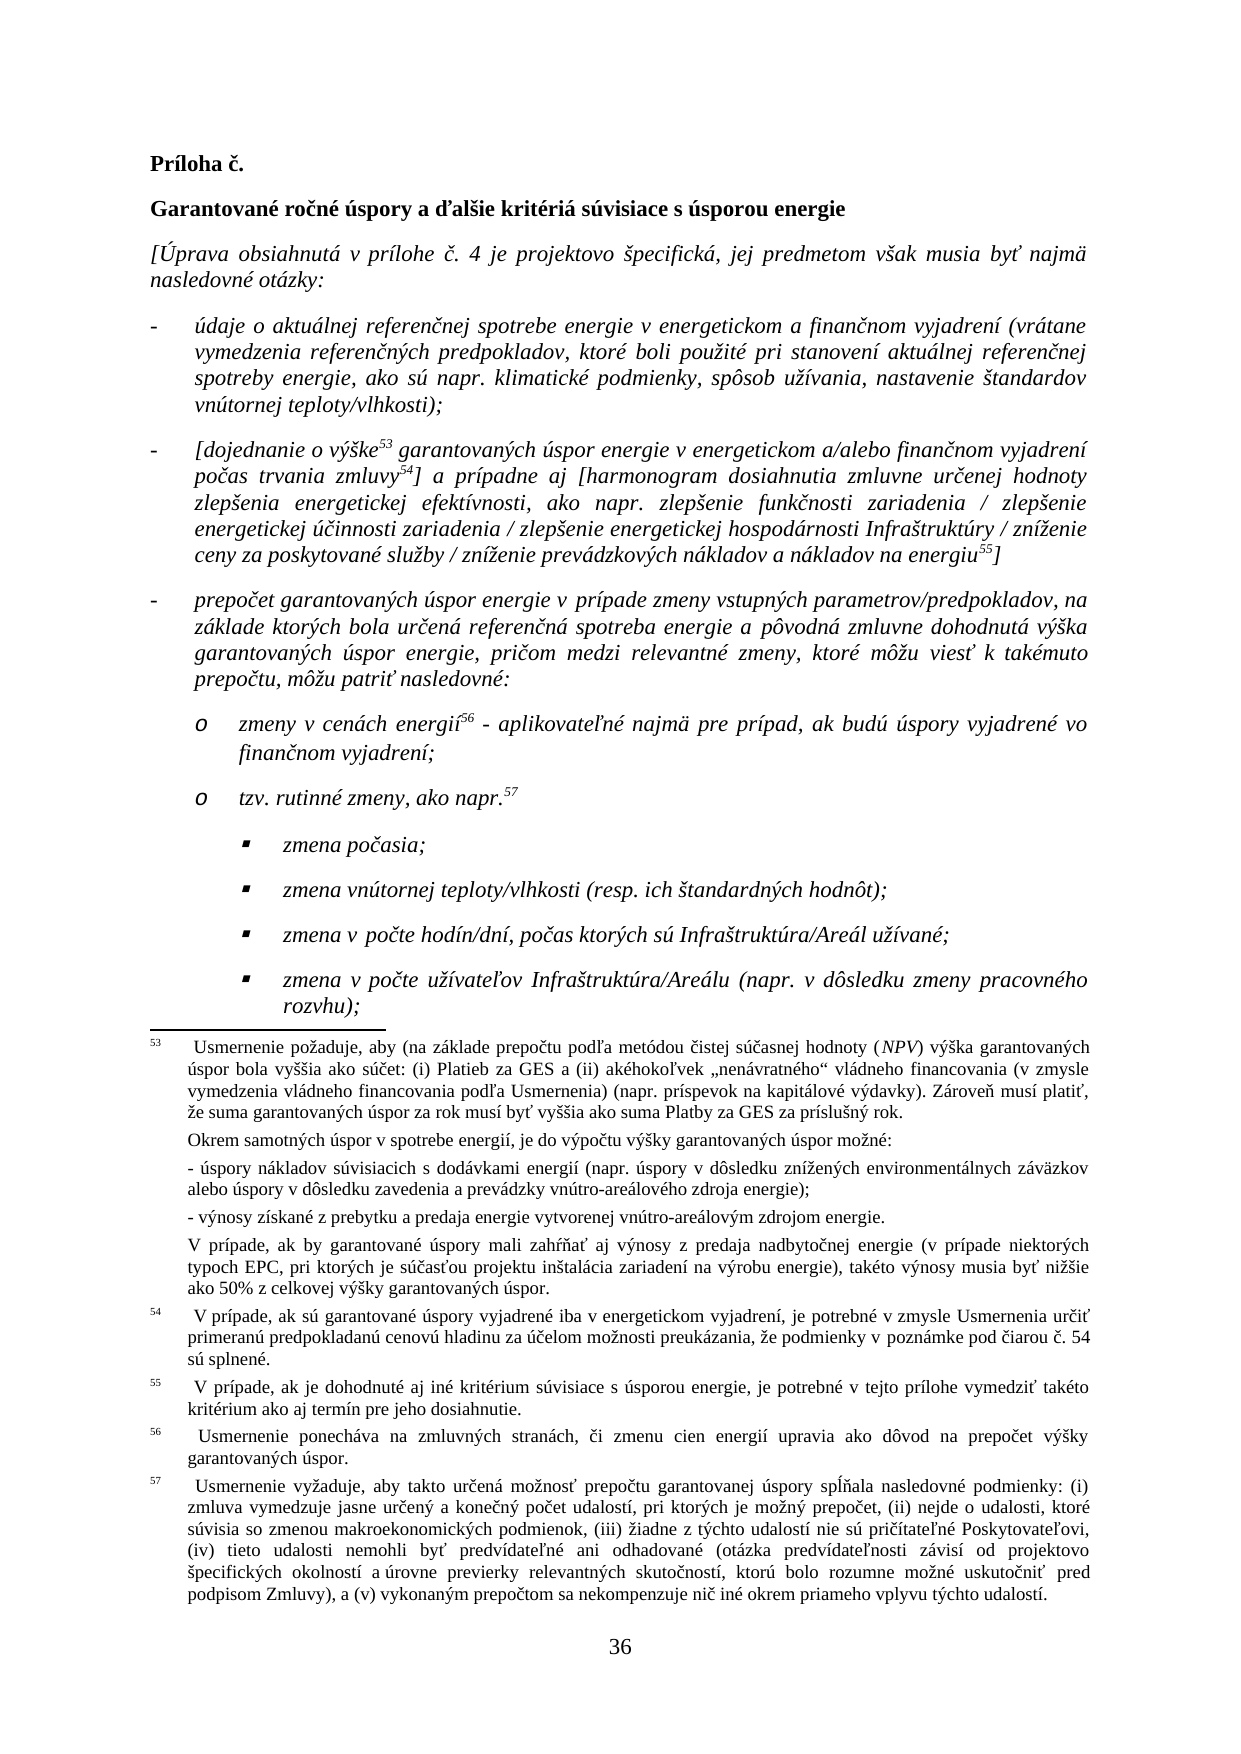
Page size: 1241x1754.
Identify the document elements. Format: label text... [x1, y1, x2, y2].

text Garantované ročné úspory a ďalšie kritériá súvisiace s úsporou energie [150, 195, 1090, 221]
list prepočet garantovaných úspor energie v prípade zmeny vstupných parametrov/predpokladov, na základe ktorých bola určená referenčná spotreba energie a pôvodná zmluvne dohodnutá výška garantovaných úspor energie, pričom medzi relevantné zmeny, ktoré môžu viesť k takémuto prepočtu, môžu patriť nasledovné: [150, 586, 1090, 692]
list [Úprava obsiahnutá v prílohe č. 4 je projektovo špecifická, jej predmetom však musia byť najmä nasledovné otázky: [150, 240, 1090, 293]
list údaje o aktuálnej referenčnej spotrebe energie v energetickom a finančnom vyjadrení (vrátane vymedzenia referenčných predpokladov, ktoré boli použité pri stanovení aktuálnej referenčnej spotreby energie, ako sú napr. klimatické podmienky, spôsob užívania, nastavenie štandardov vnútornej teploty/vlhkosti); [150, 312, 1090, 417]
list zmena v počte užívateľov Infraštruktúra/Areálu (napr. v dôsledku zmeny pracovného rozvhu); [239, 966, 1090, 1019]
list zmeny v cenách energií - aplikovateľné najmä pre prípad, ak budú úspory vyjadrené vo finančnom vyjadrení; [194, 711, 1090, 765]
text Príloha č. [150, 150, 1090, 176]
list zmena v počte hodín/dní, počas ktorých sú Infraštruktúra/Areál užívané; [239, 921, 1090, 947]
list zmena vnútornej teploty/vlhkosti (resp. ich štandardných hodnôt); [239, 876, 1090, 902]
list zmena počasia; [239, 831, 1090, 857]
list [dojednanie o výške garantovaných úspor energie v energetickom a/alebo finančnom vyjadrení počas trvania zmluvy] a prípadne aj [harmonogram dosiahnutia zmluvne určenej hodnoty zlepšenia energetickej efektívnosti, ako napr. zlepšenie funkčnosti zariadenia / zlepšenie energetickej účinnosti zariadenia / zlepšenie energetickej hospodárnosti Infraštruktúry / zníženie ceny za poskytované služby / zníženie prevádzkových nákladov a nákladov na energiu] [150, 436, 1090, 568]
list tzv. rutinné zmeny, ako napr. [194, 784, 1090, 812]
